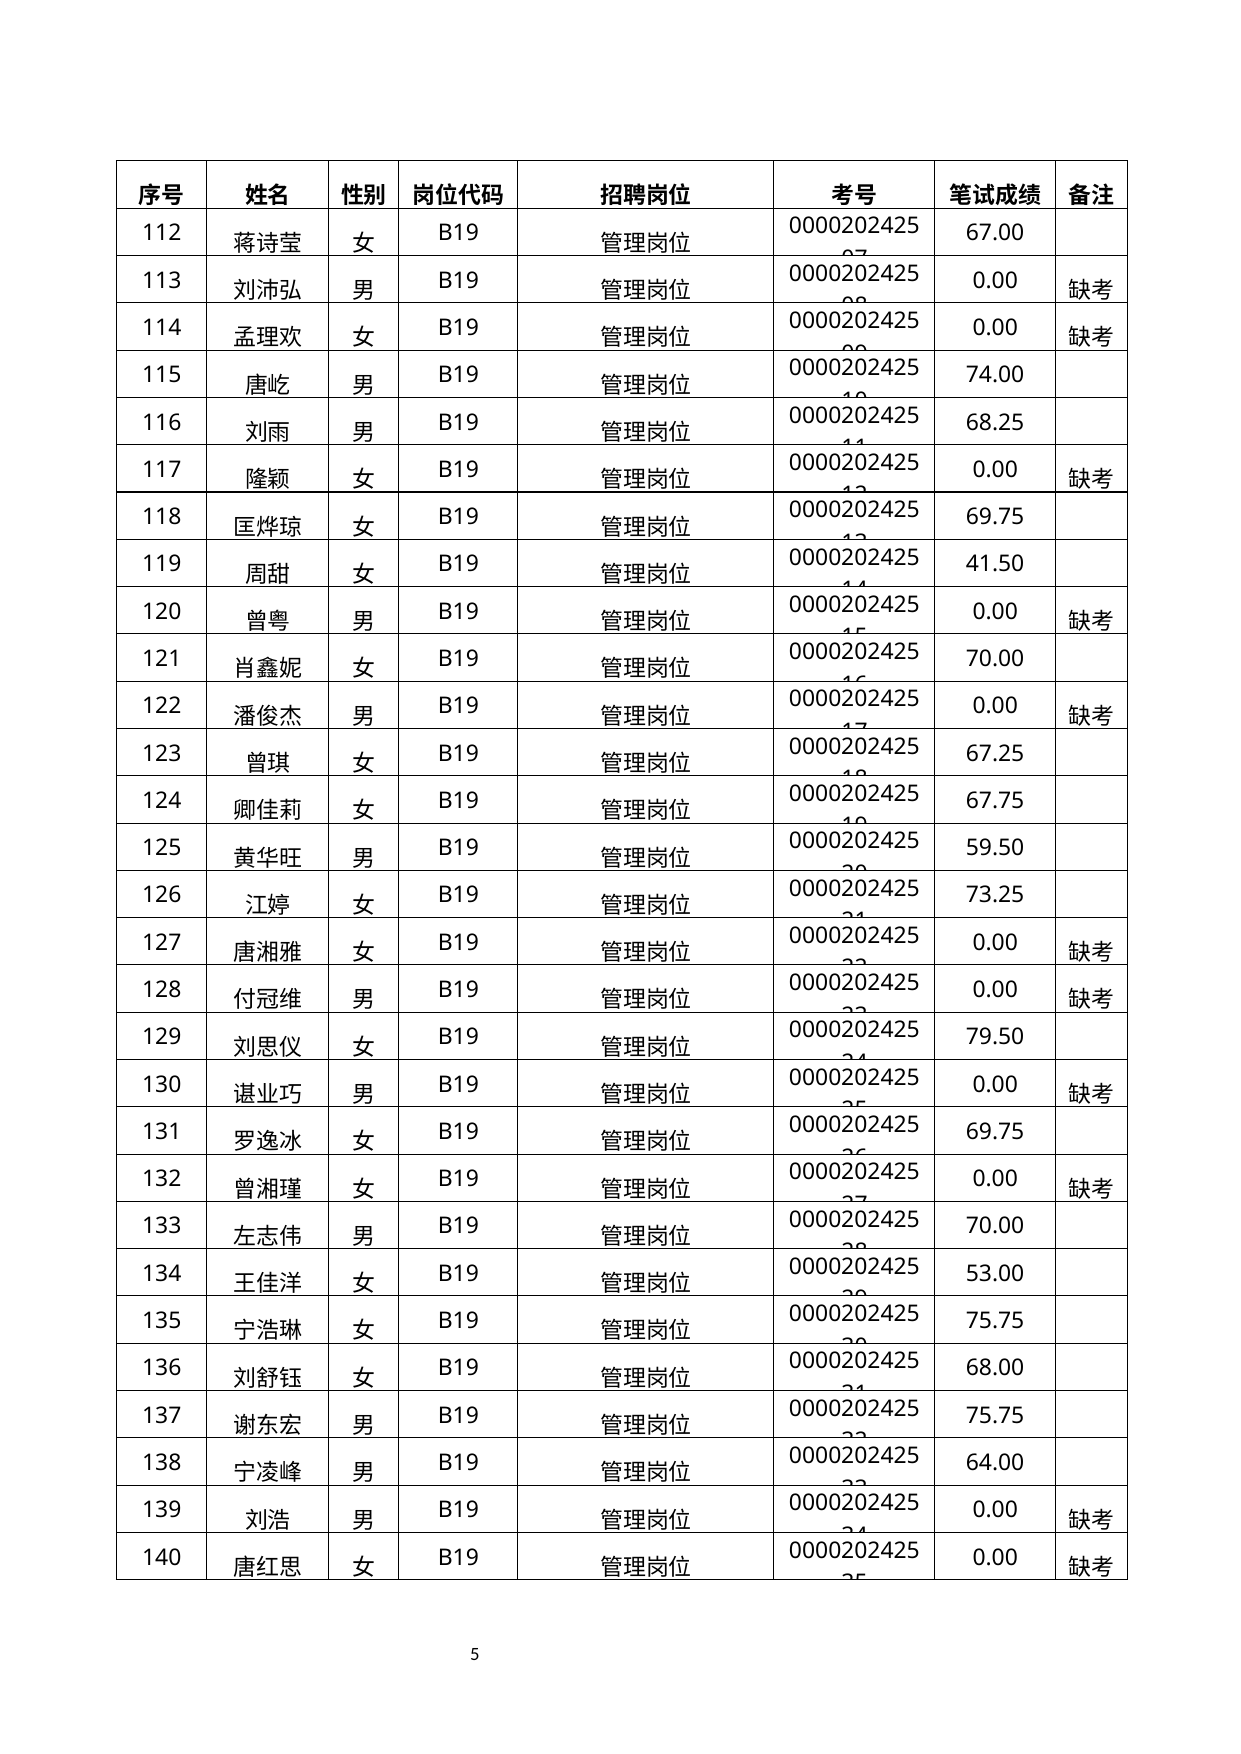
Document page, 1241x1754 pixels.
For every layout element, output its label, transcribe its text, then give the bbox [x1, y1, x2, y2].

table_cell 0.00 [935, 965, 1055, 1012]
table_cell 41.50 [935, 540, 1055, 586]
table_cell [1056, 1296, 1127, 1343]
table_cell 134 [117, 1249, 206, 1295]
table_cell 管理岗位 [518, 776, 773, 822]
table_cell 罗逸冰 [207, 1107, 328, 1153]
table_cell 女 [329, 871, 398, 917]
table_cell B19 [399, 1438, 517, 1484]
table_cell B19 [399, 729, 517, 775]
table_cell [1056, 540, 1127, 586]
table_cell B19 [399, 1107, 517, 1153]
table_cell 139 [117, 1486, 206, 1532]
table_cell 140 [117, 1533, 206, 1579]
table_cell 75.75 [935, 1296, 1055, 1343]
table_cell 74.00 [935, 351, 1055, 397]
table_cell 缺考 [1056, 256, 1127, 302]
table_cell [1056, 871, 1127, 917]
table_cell 管理岗位 [518, 1202, 773, 1248]
table_cell 女 [329, 634, 398, 681]
table_cell 116 [117, 398, 206, 444]
table_cell 宁凌峰 [207, 1438, 328, 1484]
table_cell [1056, 1438, 1127, 1484]
table_cell B19 [399, 871, 517, 917]
table_cell [1056, 1013, 1127, 1059]
table_cell B19 [399, 398, 517, 444]
table_cell 79.50 [935, 1013, 1055, 1059]
table_cell B19 [399, 1296, 517, 1343]
table_cell 缺考 [1056, 1155, 1127, 1201]
table_cell 女 [329, 493, 398, 539]
table_cell 曾湘瑾 [207, 1155, 328, 1201]
table_cell 管理岗位 [518, 634, 773, 681]
table_cell 黄华旺 [207, 824, 328, 870]
table_cell 124 [117, 776, 206, 822]
table_cell 112 [117, 209, 206, 255]
table_cell 0.00 [935, 1155, 1055, 1201]
table_cell 宁浩琳 [207, 1296, 328, 1343]
table_cell 0.00 [935, 256, 1055, 302]
table_cell 管理岗位 [518, 729, 773, 775]
table_cell 管理岗位 [518, 1438, 773, 1484]
table_header 考号 [774, 161, 934, 208]
table_cell 132 [117, 1155, 206, 1201]
table_cell 女 [329, 1155, 398, 1201]
table_cell 000020242529 [774, 1249, 934, 1295]
table_cell [1056, 1391, 1127, 1437]
table_cell 男 [329, 965, 398, 1012]
table_cell [1056, 351, 1127, 397]
table_cell B19 [399, 587, 517, 633]
table_cell 000020242532 [774, 1391, 934, 1437]
table_cell 肖鑫妮 [207, 634, 328, 681]
table_cell 136 [117, 1344, 206, 1390]
table_cell 000020242530 [774, 1296, 934, 1343]
table_cell B19 [399, 1391, 517, 1437]
table_cell 缺考 [1056, 682, 1127, 728]
table_cell 000020242511 [774, 398, 934, 444]
table_cell 133 [117, 1202, 206, 1248]
table_cell 管理岗位 [518, 1249, 773, 1295]
table_cell 管理岗位 [518, 1486, 773, 1532]
table_cell 125 [117, 824, 206, 870]
table_cell 管理岗位 [518, 303, 773, 349]
table_cell 000020242523 [774, 965, 934, 1012]
table_cell [1056, 1202, 1127, 1248]
table_cell [1056, 1344, 1127, 1390]
table_cell 127 [117, 918, 206, 964]
table_cell 67.75 [935, 776, 1055, 822]
table_cell 男 [329, 1486, 398, 1532]
table_cell [1056, 1107, 1127, 1153]
table_cell B19 [399, 540, 517, 586]
table_cell 管理岗位 [518, 587, 773, 633]
table_cell 潘俊杰 [207, 682, 328, 728]
table_cell 70.00 [935, 634, 1055, 681]
table_cell B19 [399, 209, 517, 255]
table_cell 000020242525 [774, 1060, 934, 1106]
table_cell 121 [117, 634, 206, 681]
table_cell 000020242521 [774, 871, 934, 917]
table_cell 王佳洋 [207, 1249, 328, 1295]
table_cell 唐红思 [207, 1533, 328, 1579]
table_header 备注 [1056, 161, 1127, 208]
table_cell 刘沛弘 [207, 256, 328, 302]
table_header 姓名 [207, 161, 328, 208]
table_cell 0.00 [935, 682, 1055, 728]
table_cell 138 [117, 1438, 206, 1484]
table_cell 管理岗位 [518, 1060, 773, 1106]
table_cell 缺考 [1056, 587, 1127, 633]
table_cell 卿佳莉 [207, 776, 328, 822]
table_cell 缺考 [1056, 918, 1127, 964]
table_cell B19 [399, 1533, 517, 1579]
table_cell B19 [399, 776, 517, 822]
table_cell 刘舒钰 [207, 1344, 328, 1390]
table_header 序号 [117, 161, 206, 208]
table_cell 122 [117, 682, 206, 728]
table_cell B19 [399, 682, 517, 728]
table_cell 管理岗位 [518, 918, 773, 964]
table_cell 女 [329, 918, 398, 964]
table_cell 管理岗位 [518, 1013, 773, 1059]
table_cell 管理岗位 [518, 1296, 773, 1343]
table_cell 115 [117, 351, 206, 397]
table_cell 0.00 [935, 1486, 1055, 1532]
table_cell 管理岗位 [518, 398, 773, 444]
table_cell 128 [117, 965, 206, 1012]
table_cell 匡烨琼 [207, 493, 328, 539]
table_cell 113 [117, 256, 206, 302]
table_cell 男 [329, 1202, 398, 1248]
table_cell [1056, 776, 1127, 822]
table_cell 0.00 [935, 1533, 1055, 1579]
table_cell 女 [329, 1344, 398, 1390]
table_cell 118 [117, 493, 206, 539]
table_cell 0.00 [935, 918, 1055, 964]
table_header 招聘岗位 [518, 161, 773, 208]
table_cell 缺考 [1056, 1486, 1127, 1532]
table_cell B19 [399, 1155, 517, 1201]
table_cell 女 [329, 303, 398, 349]
table_cell 左志伟 [207, 1202, 328, 1248]
table_cell 谢东宏 [207, 1391, 328, 1437]
table_cell 江婷 [207, 871, 328, 917]
table_cell 管理岗位 [518, 682, 773, 728]
table_cell 管理岗位 [518, 1391, 773, 1437]
table_cell 129 [117, 1013, 206, 1059]
table_cell 女 [329, 1013, 398, 1059]
table_cell 75.75 [935, 1391, 1055, 1437]
table_cell 0.00 [935, 303, 1055, 349]
table_cell 管理岗位 [518, 540, 773, 586]
table_cell 120 [117, 587, 206, 633]
table_cell 女 [329, 1533, 398, 1579]
table_cell 唐屹 [207, 351, 328, 397]
table_cell 000020242514 [774, 540, 934, 586]
table_cell 135 [117, 1296, 206, 1343]
table_header 岗位代码 [399, 161, 517, 208]
table_cell 男 [329, 1060, 398, 1106]
table_cell 53.00 [935, 1249, 1055, 1295]
table_cell 000020242517 [774, 682, 934, 728]
table_cell 000020242533 [774, 1438, 934, 1484]
table_cell 117 [117, 445, 206, 491]
table_cell 管理岗位 [518, 824, 773, 870]
table_cell 126 [117, 871, 206, 917]
table_cell B19 [399, 256, 517, 302]
table_cell 000020242524 [774, 1013, 934, 1059]
table_cell 000020242509 [774, 303, 934, 349]
table_cell 000020242520 [774, 824, 934, 870]
table_cell B19 [399, 918, 517, 964]
table_cell 119 [117, 540, 206, 586]
table_cell 缺考 [1056, 445, 1127, 491]
table_cell 130 [117, 1060, 206, 1106]
table_cell 69.75 [935, 1107, 1055, 1153]
table_cell 000020242512 [774, 445, 934, 491]
table_cell 男 [329, 824, 398, 870]
table_cell 管理岗位 [518, 871, 773, 917]
table_cell 缺考 [1056, 303, 1127, 349]
table_cell 女 [329, 209, 398, 255]
table_cell 唐湘雅 [207, 918, 328, 964]
table_cell 70.00 [935, 1202, 1055, 1248]
table_cell 女 [329, 540, 398, 586]
table_cell 67.00 [935, 209, 1055, 255]
table_cell 男 [329, 351, 398, 397]
table_cell 女 [329, 1249, 398, 1295]
table_cell 付冠维 [207, 965, 328, 1012]
table_cell B19 [399, 445, 517, 491]
table_cell 男 [329, 256, 398, 302]
table_cell B19 [399, 1202, 517, 1248]
table_cell 男 [329, 682, 398, 728]
table_cell [1056, 729, 1127, 775]
table_cell 缺考 [1056, 1060, 1127, 1106]
table_cell [1056, 493, 1127, 539]
table_cell 女 [329, 1107, 398, 1153]
table_cell 缺考 [1056, 965, 1127, 1012]
table_cell B19 [399, 1013, 517, 1059]
table_cell 管理岗位 [518, 256, 773, 302]
table_cell 管理岗位 [518, 351, 773, 397]
table_cell 000020242507 [774, 209, 934, 255]
table_cell 孟理欢 [207, 303, 328, 349]
table_cell 蒋诗莹 [207, 209, 328, 255]
table_cell B19 [399, 1249, 517, 1295]
table_cell 刘思仪 [207, 1013, 328, 1059]
table_cell 000020242519 [774, 776, 934, 822]
table_cell 曾琪 [207, 729, 328, 775]
table_cell 曾粤 [207, 587, 328, 633]
table_header 性别 [329, 161, 398, 208]
table_cell 管理岗位 [518, 445, 773, 491]
table_cell B19 [399, 351, 517, 397]
table_cell 管理岗位 [518, 209, 773, 255]
table_cell [1056, 1249, 1127, 1295]
table_cell 刘雨 [207, 398, 328, 444]
table_cell B19 [399, 634, 517, 681]
table_cell 管理岗位 [518, 1107, 773, 1153]
table_cell 管理岗位 [518, 1344, 773, 1390]
table_cell 59.50 [935, 824, 1055, 870]
table_cell 男 [329, 587, 398, 633]
table_cell 管理岗位 [518, 965, 773, 1012]
table_cell 000020242535 [774, 1533, 934, 1579]
table_cell 123 [117, 729, 206, 775]
table_cell 000020242518 [774, 729, 934, 775]
table_cell 刘浩 [207, 1486, 328, 1532]
table_cell 000020242508 [774, 256, 934, 302]
table_cell [1056, 634, 1127, 681]
table_cell 女 [329, 445, 398, 491]
table_cell B19 [399, 303, 517, 349]
table_cell 000020242534 [774, 1486, 934, 1532]
table_cell 000020242516 [774, 634, 934, 681]
table_cell 000020242528 [774, 1202, 934, 1248]
table_cell [1056, 209, 1127, 255]
table_cell B19 [399, 1060, 517, 1106]
table_cell 谌业巧 [207, 1060, 328, 1106]
table_cell 000020242531 [774, 1344, 934, 1390]
table_cell 女 [329, 1296, 398, 1343]
table_cell 000020242522 [774, 918, 934, 964]
table_cell [1056, 398, 1127, 444]
table_cell 周甜 [207, 540, 328, 586]
table_cell 000020242526 [774, 1107, 934, 1153]
table_cell 缺考 [1056, 1533, 1127, 1579]
table_cell 0.00 [935, 587, 1055, 633]
table_cell B19 [399, 493, 517, 539]
table_cell 隆颖 [207, 445, 328, 491]
table_cell 0.00 [935, 445, 1055, 491]
table_cell 男 [329, 398, 398, 444]
table_cell 131 [117, 1107, 206, 1153]
table_cell B19 [399, 824, 517, 870]
table_cell 男 [329, 1438, 398, 1484]
table_cell 64.00 [935, 1438, 1055, 1484]
table_cell 管理岗位 [518, 493, 773, 539]
table_header 笔试成绩 [935, 161, 1055, 208]
table_cell 137 [117, 1391, 206, 1437]
table_cell 0.00 [935, 1060, 1055, 1106]
table_cell 000020242510 [774, 351, 934, 397]
table_cell 68.25 [935, 398, 1055, 444]
table_cell B19 [399, 965, 517, 1012]
table_cell B19 [399, 1486, 517, 1532]
table_cell 000020242515 [774, 587, 934, 633]
table_cell 68.00 [935, 1344, 1055, 1390]
table_cell 管理岗位 [518, 1155, 773, 1201]
table_cell 000020242513 [774, 493, 934, 539]
table_cell B19 [399, 1344, 517, 1390]
table_cell 000020242527 [774, 1155, 934, 1201]
table_cell 69.75 [935, 493, 1055, 539]
table_cell [1056, 824, 1127, 870]
table_cell 女 [329, 729, 398, 775]
table_cell 男 [329, 1391, 398, 1437]
table_cell 114 [117, 303, 206, 349]
table_cell 73.25 [935, 871, 1055, 917]
table_cell 管理岗位 [518, 1533, 773, 1579]
table_cell 67.25 [935, 729, 1055, 775]
table_cell 女 [329, 776, 398, 822]
